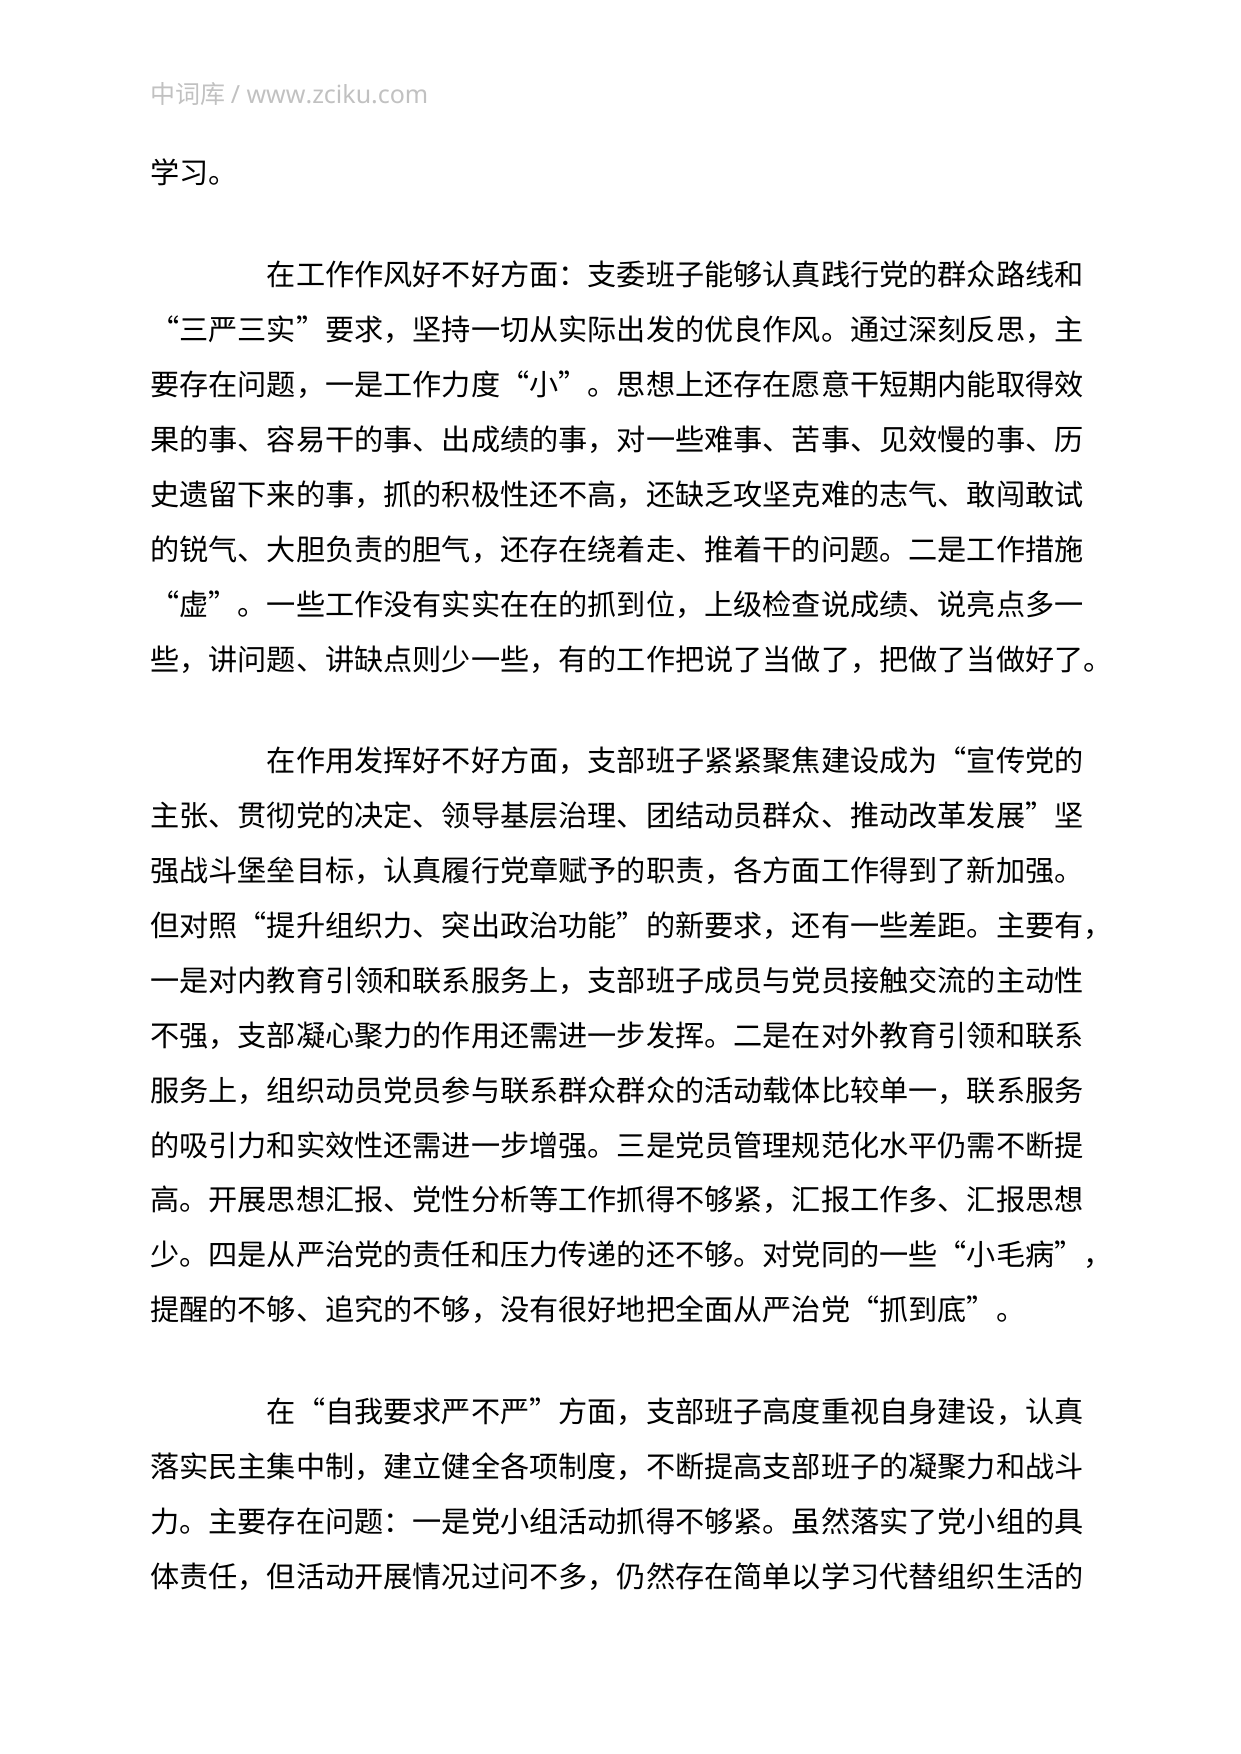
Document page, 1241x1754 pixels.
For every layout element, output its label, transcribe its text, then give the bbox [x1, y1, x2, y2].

text 在工作作风好不好方面：支委班子能够认真践行党的群众路线和“三严三实”要求，坚持一切从实际出发的优良作风。通过深刻反思，主要存在问题，一是工作力度“小”。思想上还存在愿意干短期内能取得效果的事、容易干的事、出成绩的事，对一些难事、苦事、见效慢的事、历史遗留下来的事，抓的积极性还不高，还缺乏攻坚克难的志气、敢闯敢试的锐气、大胆负责的胆气，还存在绕着走、推着干的问题。二是工作措施“虚”。一些工作没有实实在在的抓到位，上级检查说成绩、说亮点多一些，讲问题、讲缺点则少一些，有的工作把说了当做了，把做了当做好了。 [150, 252, 1090, 678]
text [150, 1388, 1090, 1596]
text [150, 150, 1090, 192]
text 在作用发挥好不好方面，支部班子紧紧聚焦建设成为“宣传党的主张、贯彻党的决定、领导基层治理、团结动员群众、推动改革发展”坚强战斗堡垒目标，认真履行党章赋予的职责，各方面工作得到了新加强。但对照“提升组织力、突出政治功能”的新要求，还有一些差距。主要有，一是对内教育引领和联系服务上，支部班子成员与党员接触交流的主动性不强，支部凝心聚力的作用还需进一步发挥。二是在对外教育引领和联系服务上，组织动员党员参与联系群众群众的活动载体比较单一，联系服务的吸引力和实效性还需进一步增强。三是党员管理规范化水平仍需不断提高。开展思想汇报、党性分析等工作抓得不够紧，汇报工作多、汇报思想少。四是从严治党的责任和压力传递的还不够。对党同的一些“小毛病”，提醒的不够、追究的不够，没有很好地把全面从严治党“抓到底”。 [150, 738, 1090, 1329]
